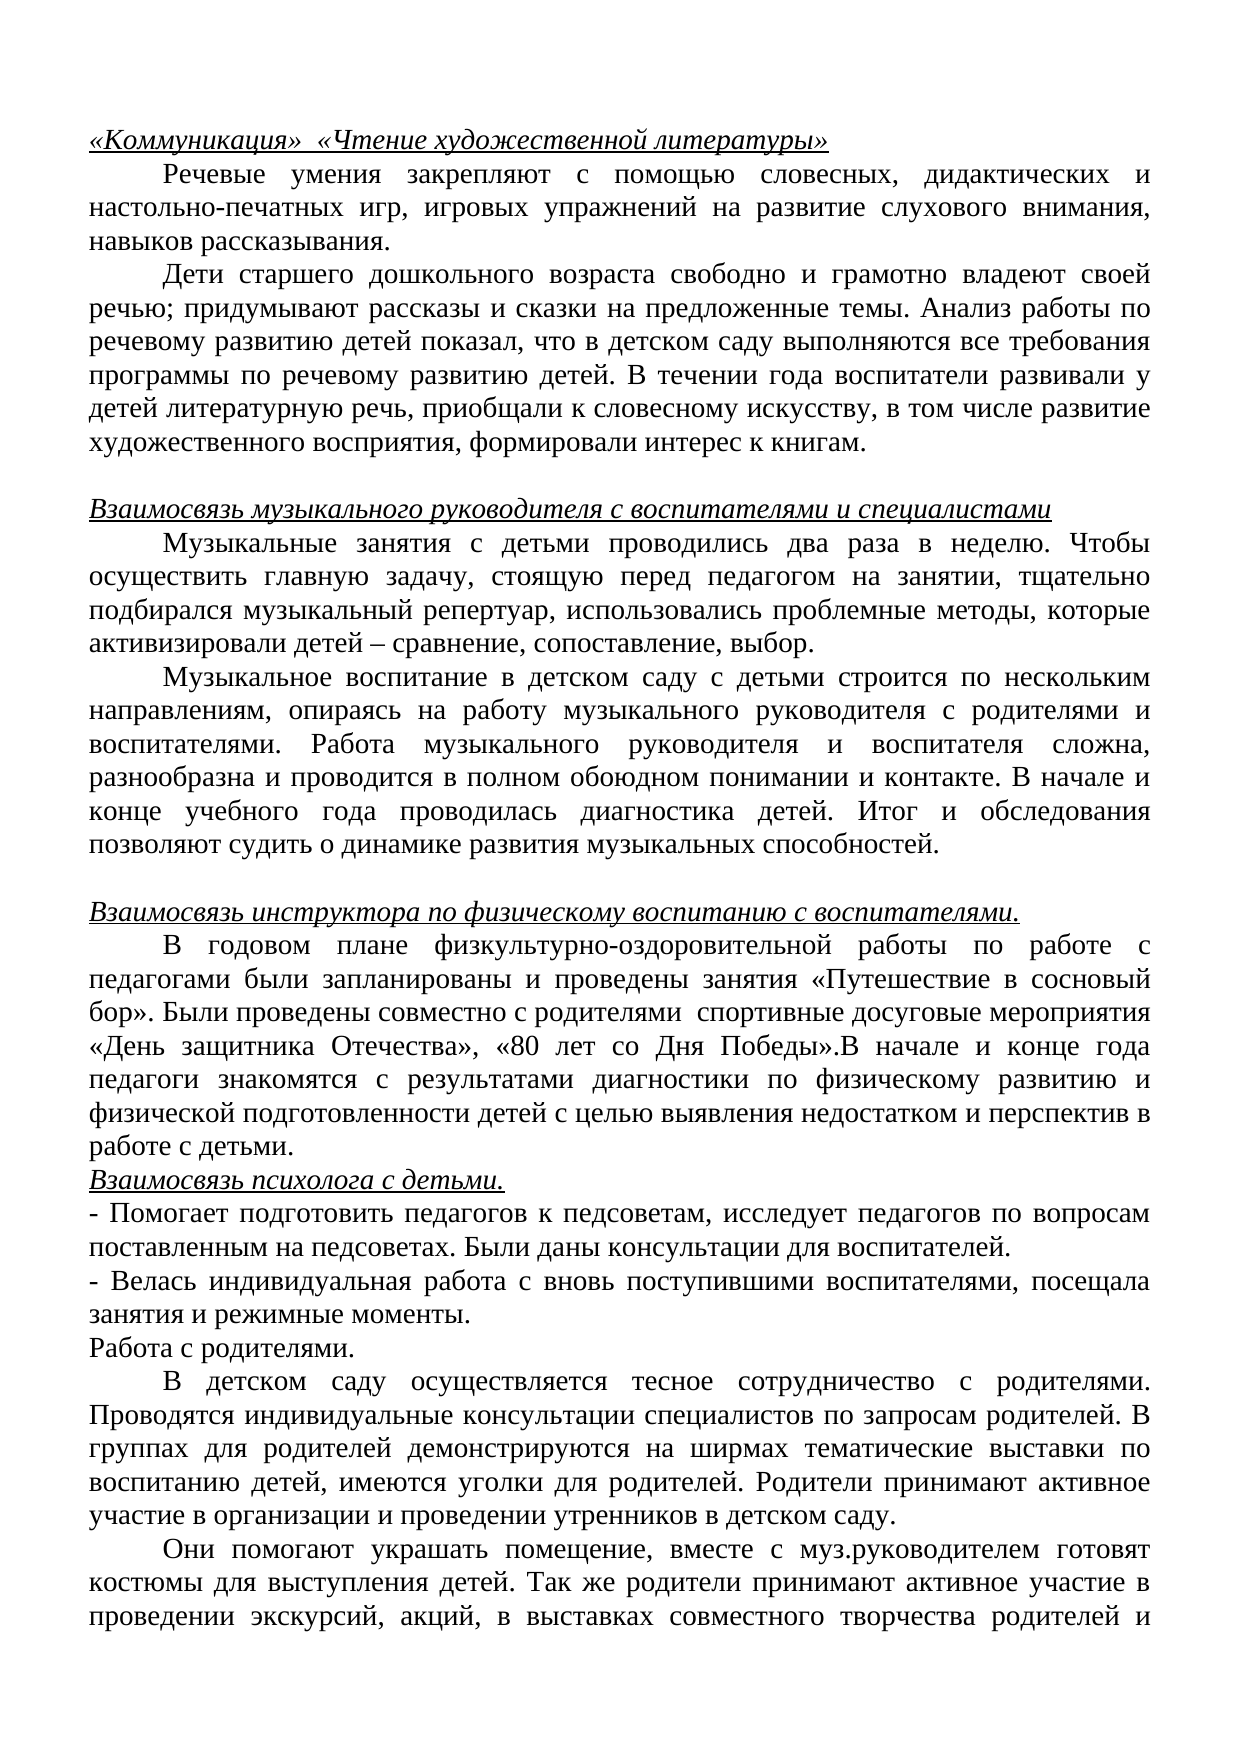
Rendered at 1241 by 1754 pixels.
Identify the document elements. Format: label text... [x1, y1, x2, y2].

text Музыкальные занятия с детьми проводились два раза в неделю. Чтобы осуществить главную задачу, стоящую перед педагогом на занятии, тщательно подбирался музыкальный репертуар, использовались проблемные методы, которые активизировали детей – сравнение, сопоставление, выбор. [89, 525, 1152, 659]
text В годовом плане физкультурно-оздоровительной работы по работе с педагогами были запланированы и проведены занятия «Путешествие в сосновый бор». Были проведены совместно с родителями спортивные досуговые мероприятия «День защитника Отечества», «80 лет со Дня Победы».В начале и конце года педагоги знакомятся с результатами диагностики по физическому развитию и физической подготовленности детей с целью выявления недостатком и перспектив в работе с детьми. [89, 927, 1152, 1162]
text Взаимосвязь музыкального руководителя с воспитателями и специалистами [89, 491, 1152, 525]
text Речевые умения закрепляют с помощью словесных, дидактических и настольно-печатных игр, игровых упражнений на развитие слухового внимания, навыков рассказывания. [89, 156, 1152, 256]
text Музыкальное воспитание в детском саду с детьми строится по нескольким направлениям, опираясь на работу музыкального руководителя с родителями и воспитателями. Работа музыкального руководителя и воспитателя сложна, разнообразна и проводится в полном обоюдном понимании и контакте. В начале и конце учебного года проводилась диагностика детей. Итог и обследования позволяют судить о динамике развития музыкальных способностей. [89, 659, 1152, 860]
text Взаимосвязь инструктора по физическому воспитанию с воспитателями. [89, 894, 1152, 927]
text «Коммуникация» «Чтение художественной литературы» [89, 122, 1152, 156]
text Взаимосвязь психолога с детьми. [89, 1162, 1152, 1196]
text - Велась индивидуальная работа с вновь поступившими воспитателями, посещала занятия и режимные моменты. [89, 1263, 1152, 1330]
text В детском саду осуществляется тесное сотрудничество с родителями. Проводятся индивидуальные консультации специалистов по запросам родителей. В группах для родителей демонстрируются на ширмах тематические выставки по воспитанию детей, имеются уголки для родителей. Родители принимают активное участие в организации и проведении утренников в детском саду. [89, 1363, 1152, 1531]
text Работа с родителями. [89, 1330, 1152, 1363]
text - Помогает подготовить педагогов к педсоветам, исследует педагогов по вопросам поставленным на педсоветах. Были даны консультации для воспитателей. [89, 1196, 1152, 1263]
text Дети старшего дошкольного возраста свободно и грамотно владеют своей речью; придумывают рассказы и сказки на предложенные темы. Анализ работы по речевому развитию детей показал, что в детском саду выполняются все требования программы по речевому развитию детей. В течении года воспитатели развивали у детей литературную речь, приобщали к словесному искусству, в том числе развитие художественного восприятия, формировали интерес к книгам. [89, 256, 1152, 458]
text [89, 1531, 1152, 1632]
